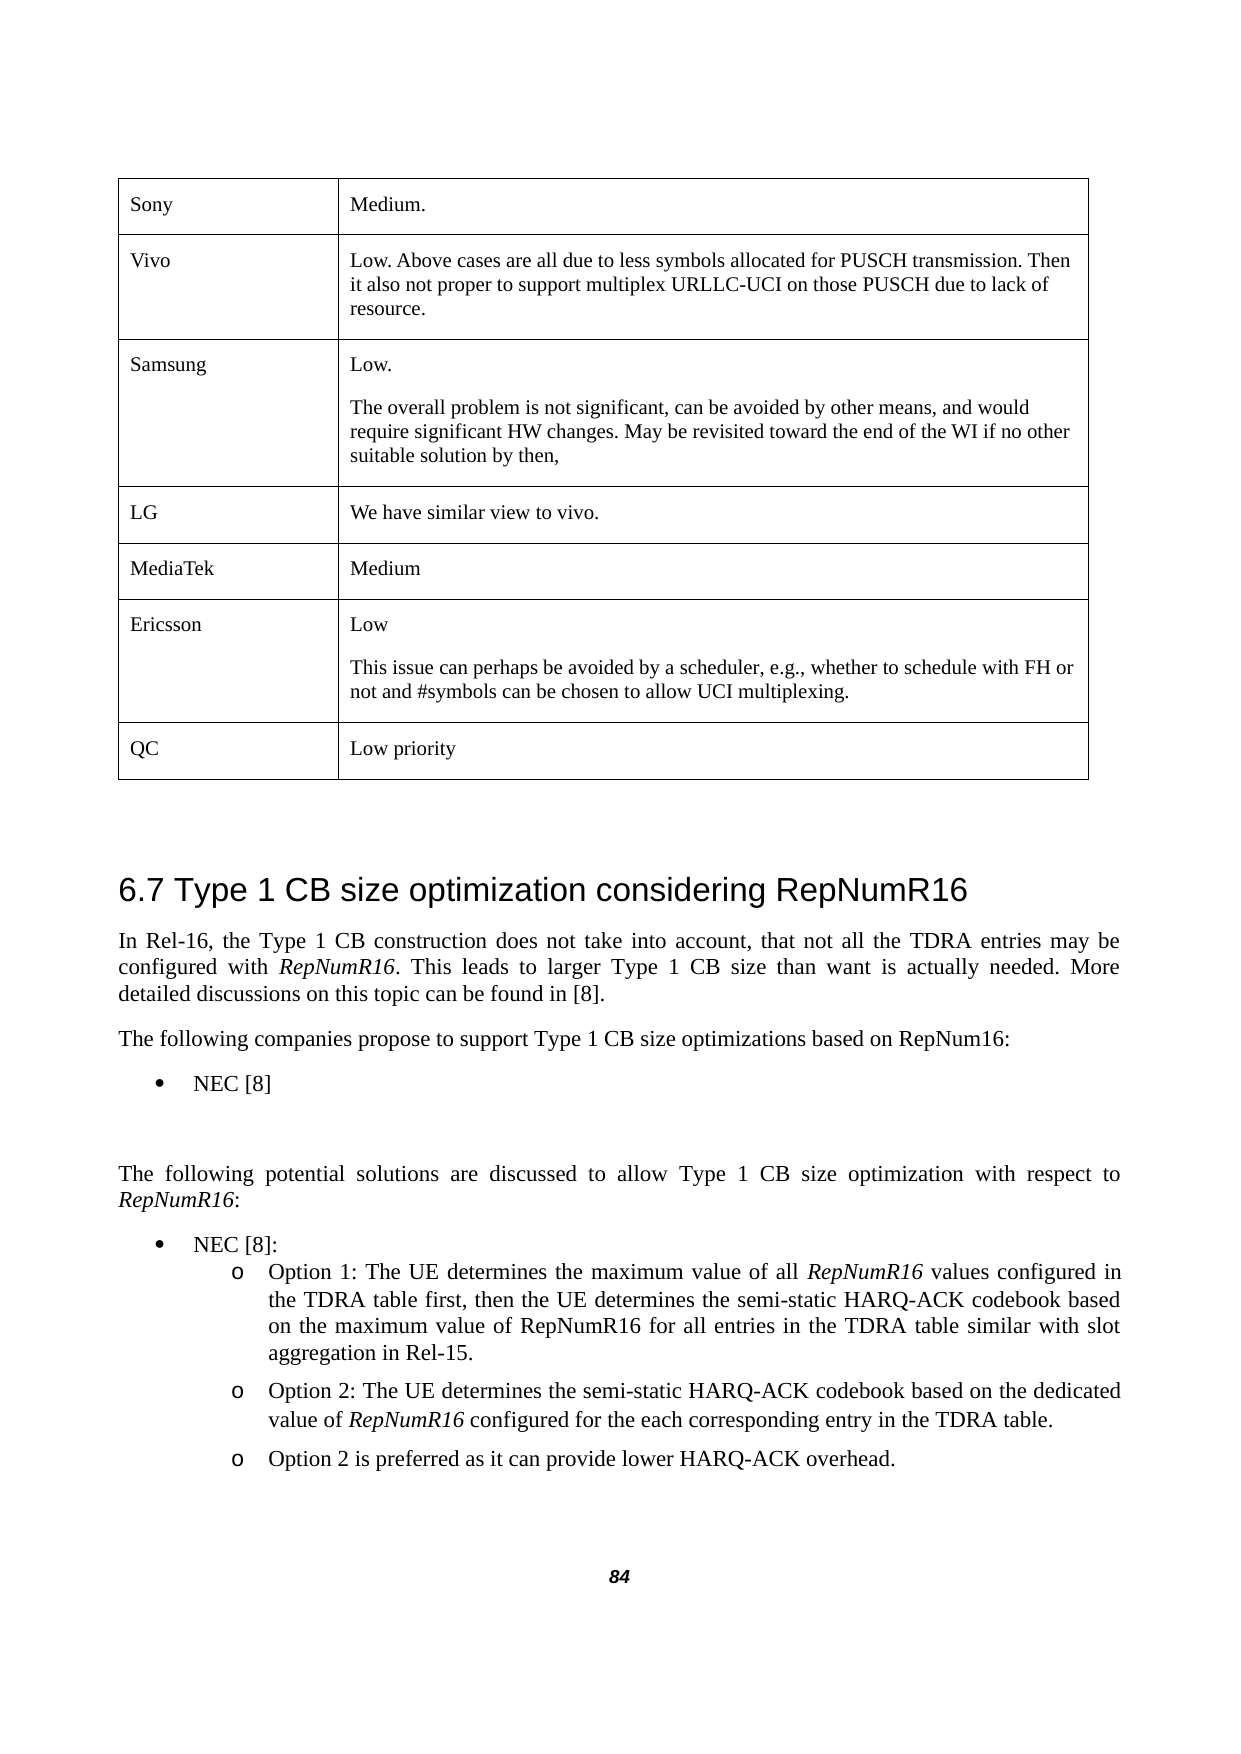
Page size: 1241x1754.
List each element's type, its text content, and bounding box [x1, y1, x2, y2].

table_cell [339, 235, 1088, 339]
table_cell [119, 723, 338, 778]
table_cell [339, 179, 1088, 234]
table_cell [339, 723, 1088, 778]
list Option 2 is preferred as it can provide lower HARQ-ACK overhead. [231, 1445, 1122, 1473]
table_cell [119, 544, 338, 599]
subtitle 6.7 Type 1 CB size optimization considering RepNumR16 [118, 870, 1122, 908]
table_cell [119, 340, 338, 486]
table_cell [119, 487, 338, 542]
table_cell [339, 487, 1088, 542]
text The following companies propose to support Type 1 CB size optimizations based on RepNum16: [118, 1025, 1122, 1051]
list Option 2: The UE determines the semi-static HARQ-ACK codebook based on the dedicated value of RepNumR16 configured for the each corresponding entry in the TDRA table. [231, 1378, 1122, 1432]
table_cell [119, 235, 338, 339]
list NEC [8]: [156, 1231, 1122, 1258]
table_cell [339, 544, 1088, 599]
list Option 1: The UE determines the maximum value of all RepNumR16 values configured in the TDRA table first, then the UE determines the semi-static HARQ-ACK codebook based on the maximum value of RepNumR16 for all entries in the TDRA table similar with slot aggregation in Rel-15. [231, 1258, 1122, 1365]
text The following potential solutions are discussed to allow Type 1 CB size optimization with respect to RepNumR16: [118, 1160, 1122, 1213]
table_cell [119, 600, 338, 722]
text In Rel-16, the Type 1 CB construction does not take into account, that not all the TDRA entries may be configured with RepNumR16. This leads to larger Type 1 CB size than want is actually needed. More detailed discussions on this topic can be found in [8]. [118, 927, 1122, 1006]
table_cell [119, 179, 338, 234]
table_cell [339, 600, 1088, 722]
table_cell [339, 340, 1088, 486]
list NEC [8] [156, 1070, 1122, 1096]
